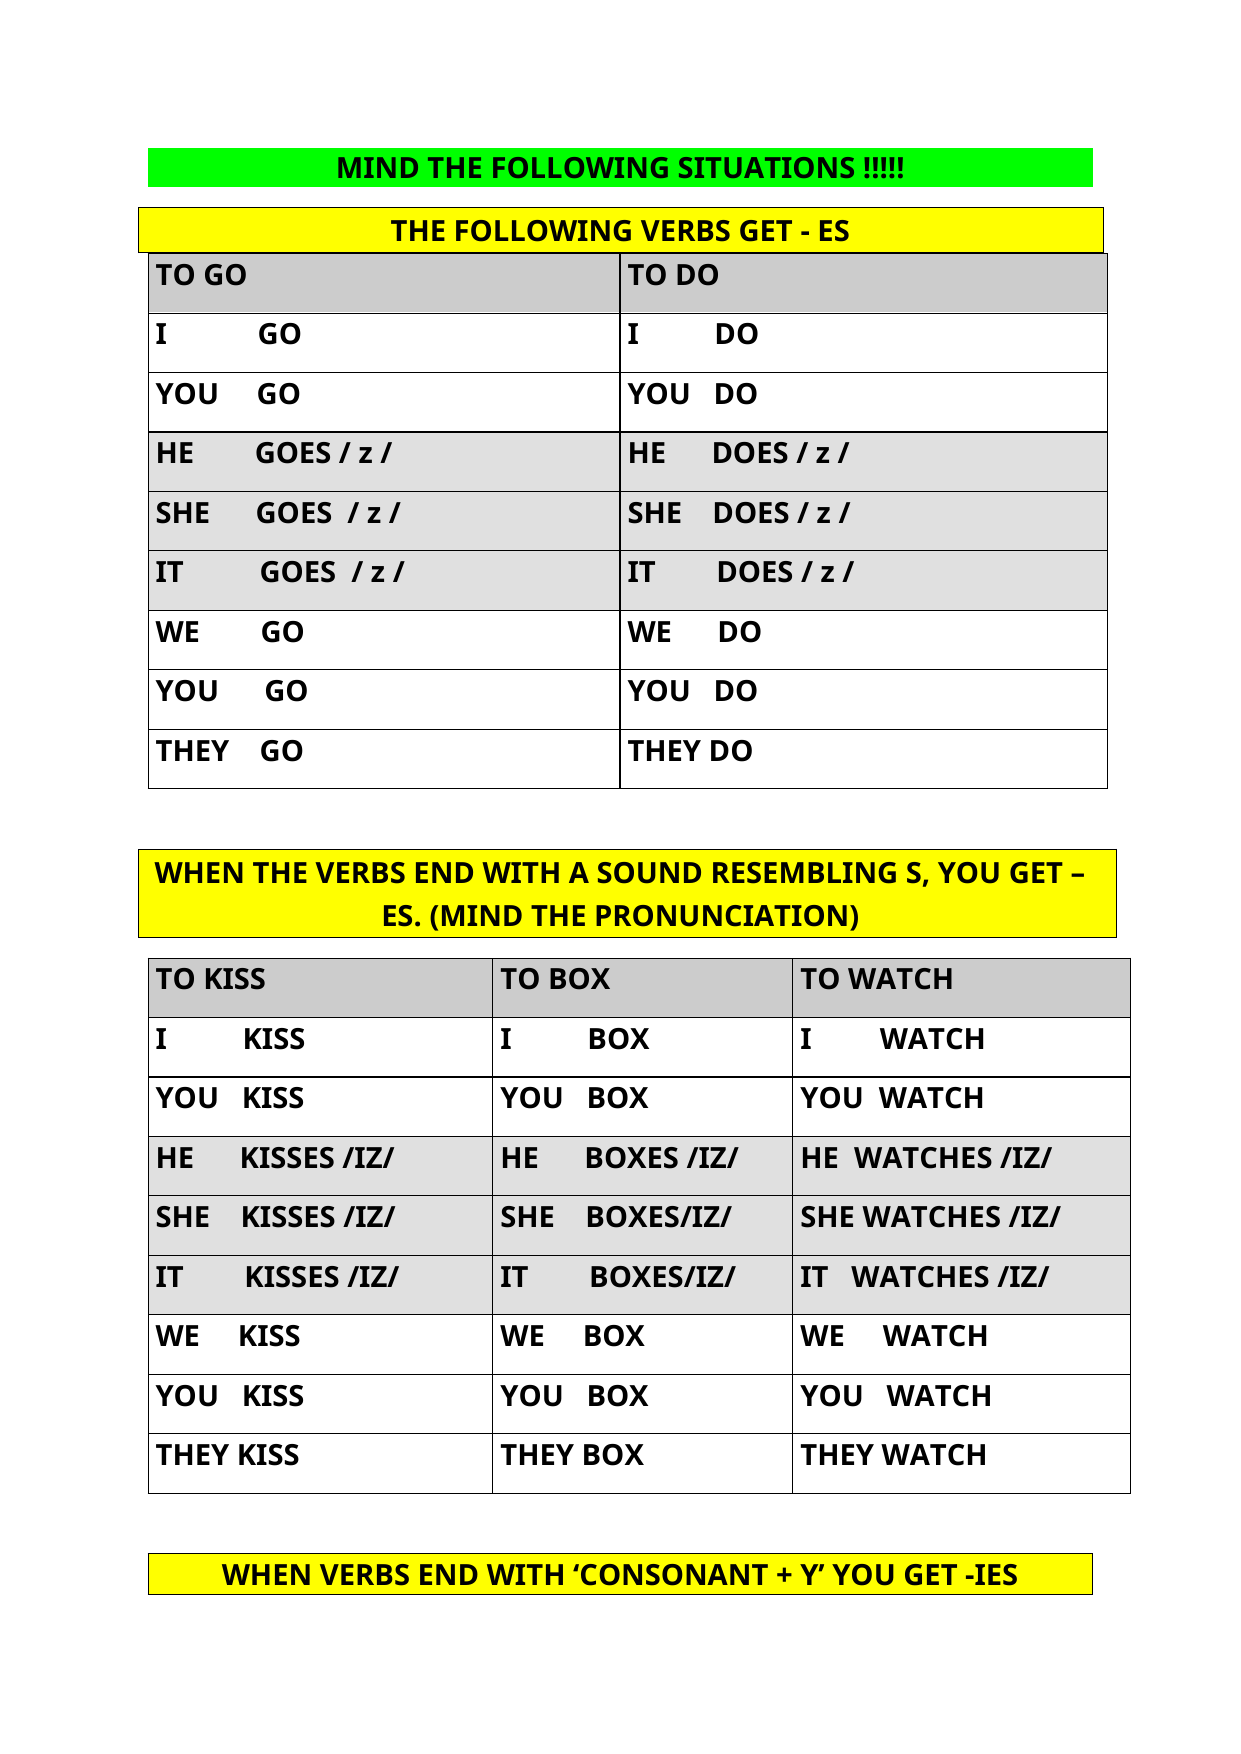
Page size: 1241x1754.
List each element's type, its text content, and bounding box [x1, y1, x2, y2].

text MIND THE FOLLOWING SITUATIONS !!!!! [148, 148, 1093, 187]
table_header TO GO [149, 254, 619, 312]
table_cell SHE WATCHES /IZ/ [793, 1196, 1130, 1255]
table_cell WE DO [621, 611, 1107, 669]
table_cell THEY GO [149, 730, 619, 788]
table_cell IT WATCHES /IZ/ [793, 1256, 1130, 1314]
table_cell SHE DOES / z / [621, 492, 1107, 550]
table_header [149, 1554, 1092, 1594]
table_cell HE GOES / z / [149, 433, 619, 491]
table_cell IT GOES / z / [149, 551, 619, 610]
table_cell I BOX [493, 1018, 792, 1076]
table_cell YOU KISS [149, 1375, 492, 1433]
table_cell YOU DO [621, 373, 1107, 431]
table_header TO DO [621, 254, 1107, 312]
table_cell SHE BOXES/IZ/ [493, 1196, 792, 1255]
table_cell WE WATCH [793, 1315, 1130, 1374]
table_header TO KISS [149, 959, 492, 1017]
table_cell I WATCH [793, 1018, 1130, 1076]
table_cell YOU WATCH [793, 1375, 1130, 1433]
table_cell IT BOXES/IZ/ [493, 1256, 792, 1314]
table_cell WE KISS [149, 1315, 492, 1374]
table_cell IT KISSES /IZ/ [149, 1256, 492, 1314]
text THE FOLLOWING VERBS GET - ES [139, 208, 1103, 252]
text WHEN THE VERBS END WITH A SOUND RESEMBLING S, YOU GET –ES. (MIND THE PRONUNCIATION) [139, 850, 1116, 937]
table_cell YOU BOX [493, 1375, 792, 1433]
table_cell HE DOES / z / [621, 433, 1107, 491]
table_cell YOU WATCH [793, 1078, 1130, 1136]
table_cell YOU BOX [493, 1078, 792, 1136]
table_cell I GO [149, 314, 619, 372]
table_cell THEY KISS [149, 1434, 492, 1493]
table_cell YOU GO [149, 670, 619, 729]
table_cell I DO [621, 314, 1107, 372]
table_cell HE WATCHES /IZ/ [793, 1137, 1130, 1195]
table_header TO BOX [493, 959, 792, 1017]
table_cell IT DOES / z / [621, 551, 1107, 610]
table_header TO WATCH [793, 959, 1130, 1017]
table_cell THEY BOX [493, 1434, 792, 1493]
table_cell YOU DO [621, 670, 1107, 729]
table_cell WE GO [149, 611, 619, 669]
table_cell SHE GOES / z / [149, 492, 619, 550]
table_cell HE KISSES /IZ/ [149, 1137, 492, 1195]
table_cell WE BOX [493, 1315, 792, 1374]
table_cell HE BOXES /IZ/ [493, 1137, 792, 1195]
table_cell YOU GO [149, 373, 619, 431]
table_cell THEY WATCH [793, 1434, 1130, 1493]
table_cell I KISS [149, 1018, 492, 1076]
table_cell THEY DO [621, 730, 1107, 788]
table_cell SHE KISSES /IZ/ [149, 1196, 492, 1255]
table_cell YOU KISS [149, 1078, 492, 1136]
